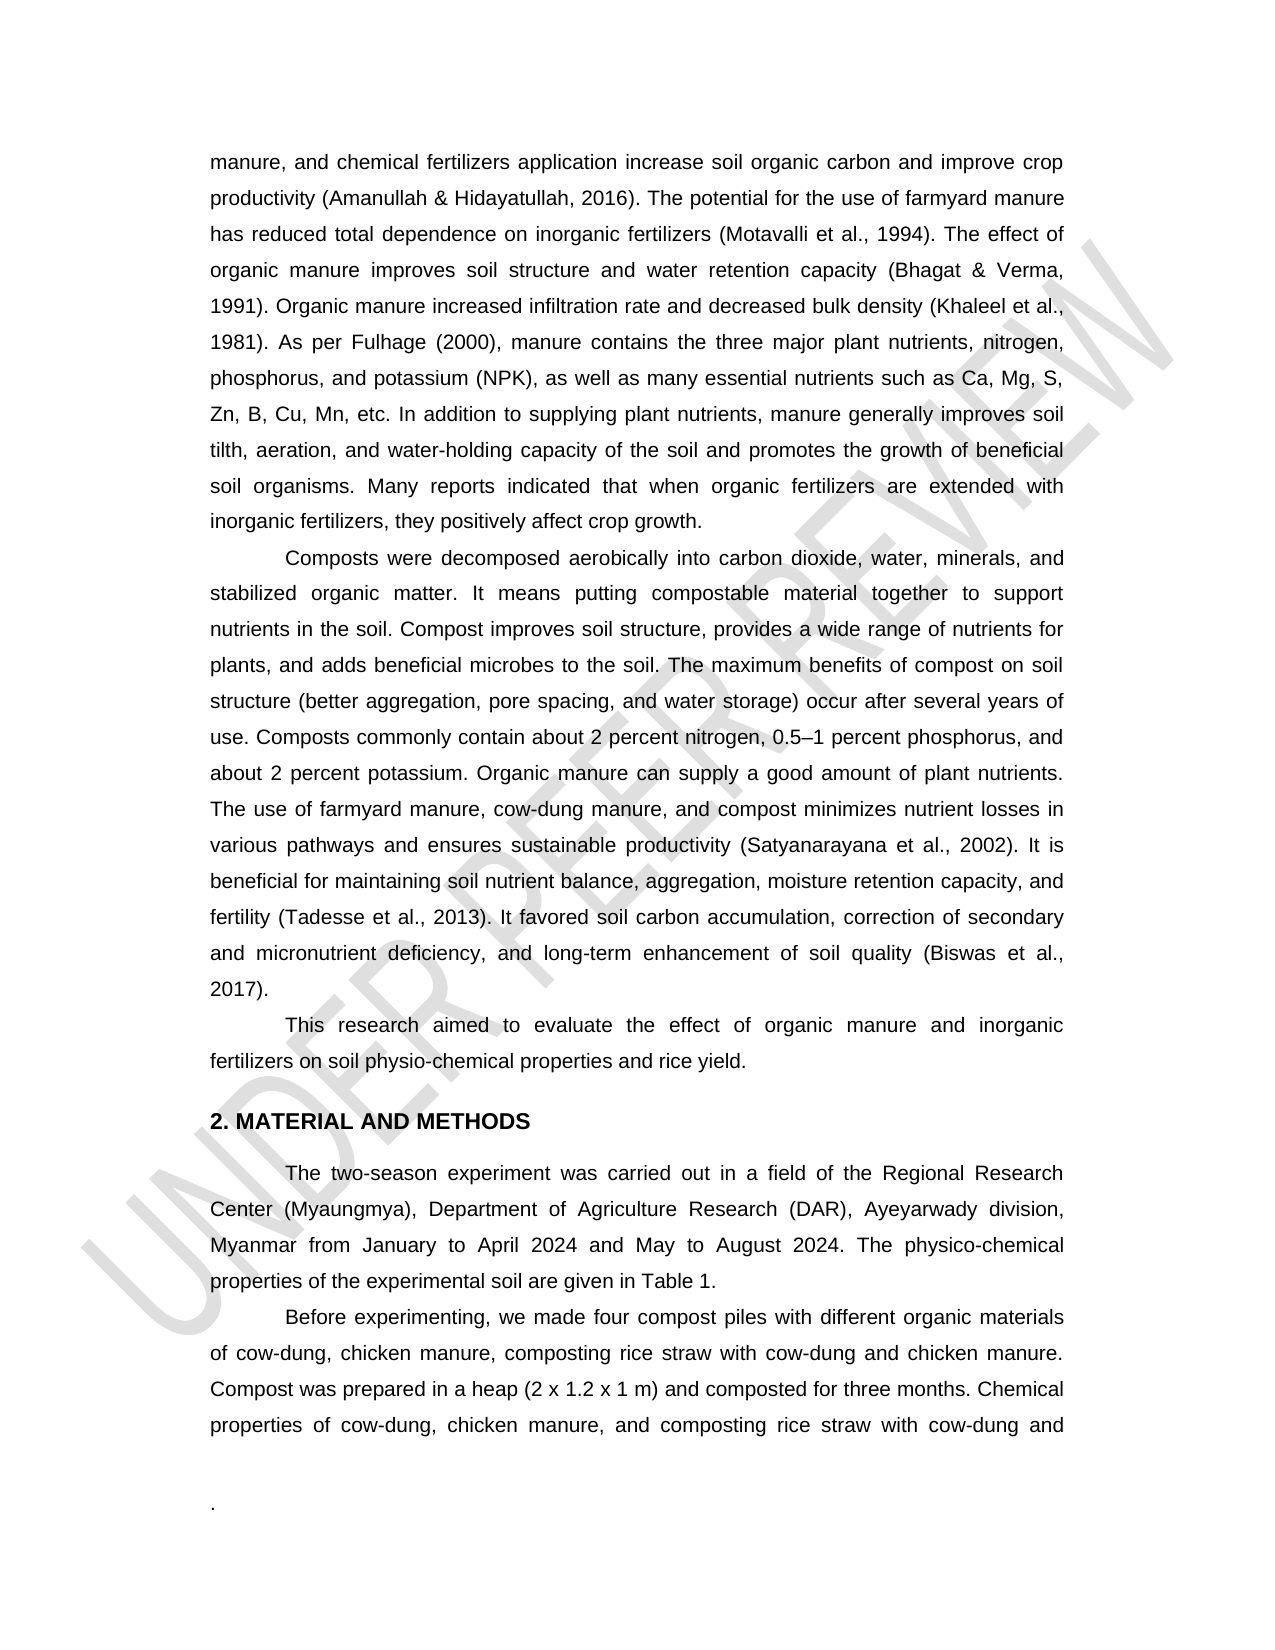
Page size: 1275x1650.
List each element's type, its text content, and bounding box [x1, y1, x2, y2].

text This research aimed to evaluate the effect of organic manure and inorganic fertilizers on soil physio-chemical properties and rice yield. [210, 1012, 1065, 1072]
text The two-season experiment was carried out in a field of the Regional Research Center (Myaungmya), Department of Agriculture Research (DAR), Ayeyarwady division, Myanmar from January to April 2024 and May to August 2024. The physico-chemical properties of the experimental soil are given in Table 1. [210, 1161, 1065, 1293]
text 2. material and methods [210, 1108, 1065, 1135]
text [210, 150, 1065, 533]
text Composts were decomposed aerobically into carbon dioxide, water, minerals, and stabilized organic matter. It means putting compostable material together to support nutrients in the soil. Compost improves soil structure, provides a wide range of nutrients for plants, and adds beneficial microbes to the soil. The maximum benefits of compost on soil structure (better aggregation, pore spacing, and water storage) occur after several years of use. Composts commonly contain about 2 percent nitrogen, 0.5–1 percent phosphorus, and about 2 percent potassium. Organic manure can supply a good amount of plant nutrients. The use of farmyard manure, cow-dung manure, and compost minimizes nutrient losses in various pathways and ensures sustainable productivity (Satyanarayana et al., 2002). It is beneficial for maintaining soil nutrient balance, aggregation, moisture retention capacity, and fertility (Tadesse et al., 2013). It favored soil carbon accumulation, correction of secondary and micronutrient deficiency, and long-term enhancement of soil quality (Biswas et al., 2017). [210, 545, 1065, 1001]
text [210, 1305, 1065, 1437]
